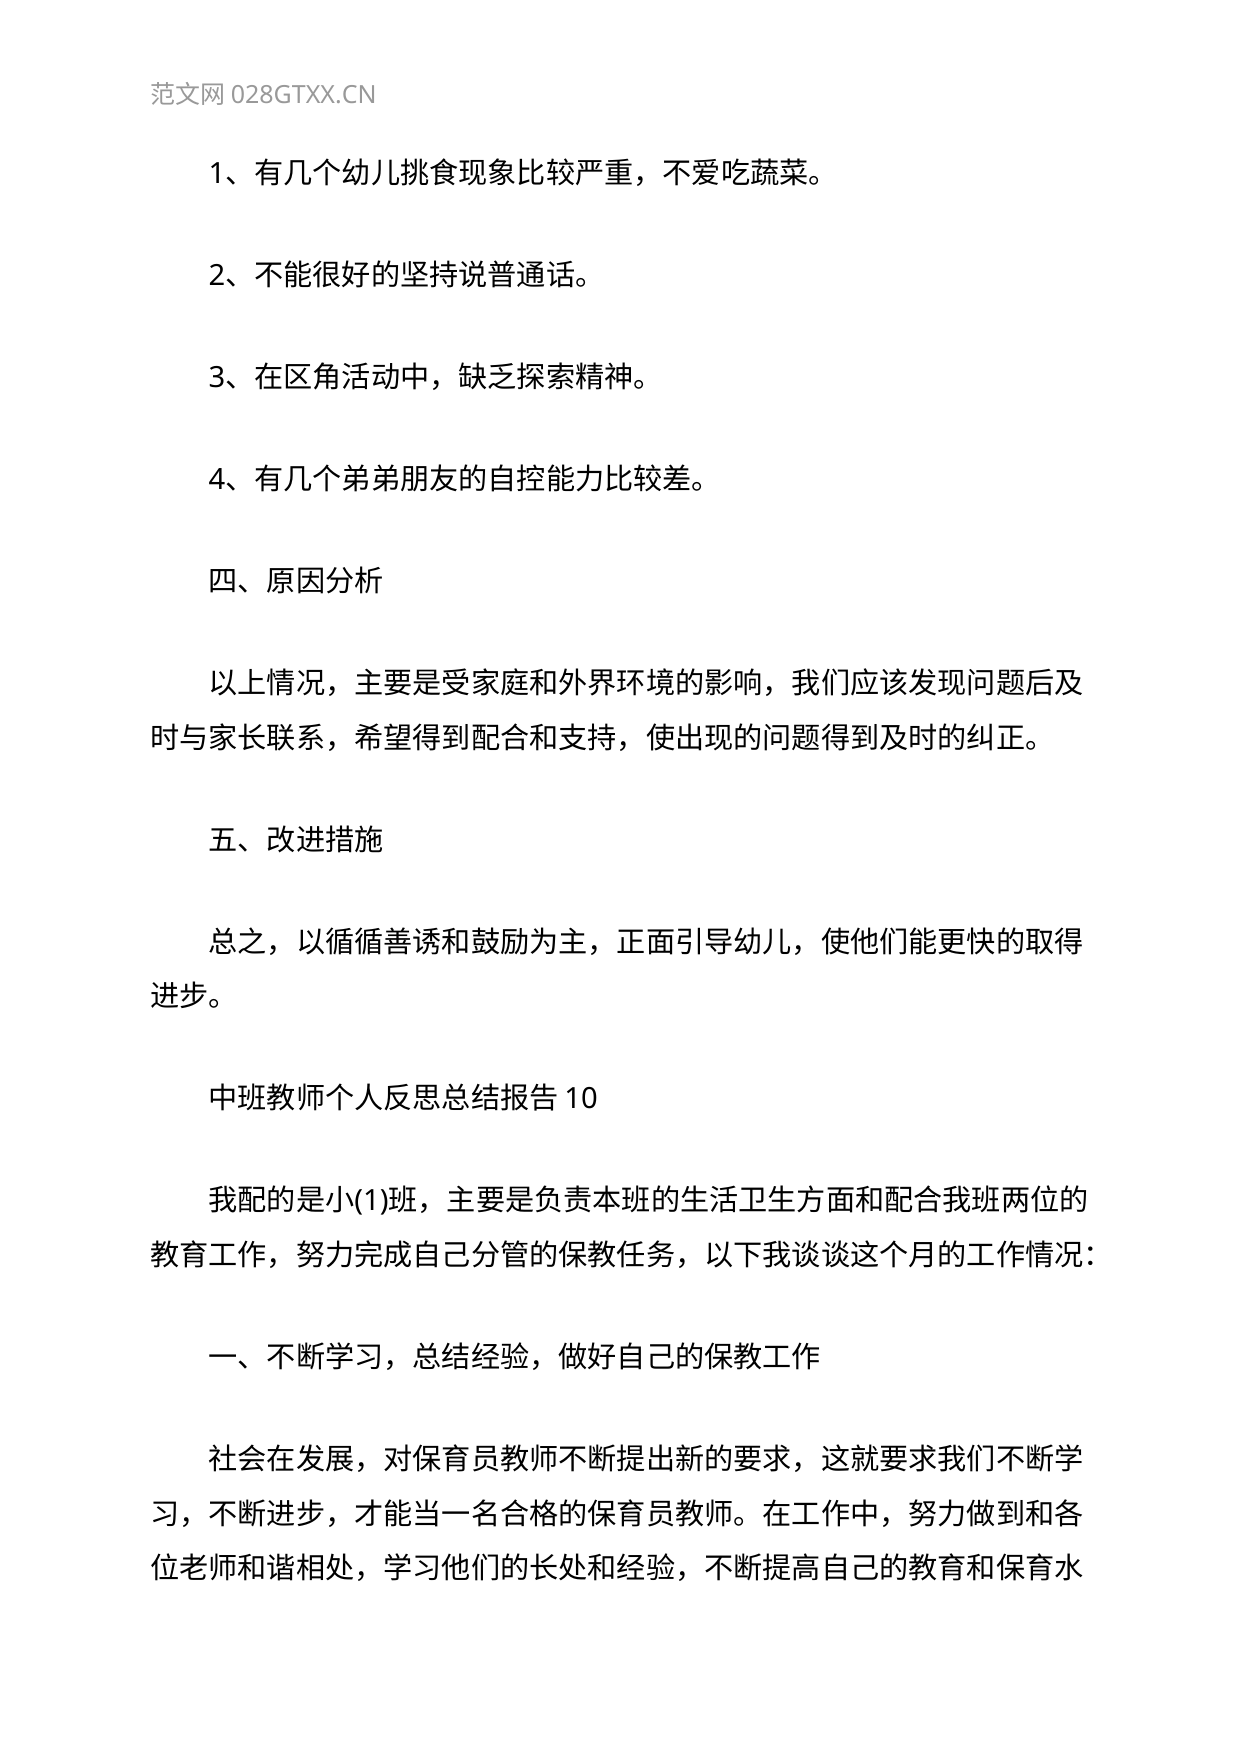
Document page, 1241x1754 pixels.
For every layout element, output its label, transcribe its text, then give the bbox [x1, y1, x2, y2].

text 我配的是小(1)班，主要是负责本班的生活卫生方面和配合我班两位的教育工作，努力完成自己分管的保教任务，以下我谈谈这个月的工作情况： [150, 1177, 1090, 1274]
text 中班教师个人反思总结报告10 [150, 1075, 1090, 1117]
text 3、在区角活动中，缺乏探索精神。 [150, 354, 1090, 396]
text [150, 1435, 1090, 1587]
text 一、不断学习，总结经验，做好自己的保教工作 [150, 1333, 1090, 1376]
text 2、不能很好的坚持说普通话。 [150, 252, 1090, 294]
text 四、原因分析 [150, 558, 1090, 600]
text 五、改进措施 [150, 816, 1090, 859]
text 总之，以循循善诱和鼓励为主，正面引导幼儿，使他们能更快的取得进步。 [150, 918, 1090, 1015]
text 以上情况，主要是受家庭和外界环境的影响，我们应该发现问题后及时与家长联系，希望得到配合和支持，使出现的问题得到及时的纠正。 [150, 660, 1090, 757]
text 1、有几个幼儿挑食现象比较严重，不爱吃蔬菜。 [150, 150, 1090, 192]
text 4、有几个弟弟朋友的自控能力比较差。 [150, 456, 1090, 498]
